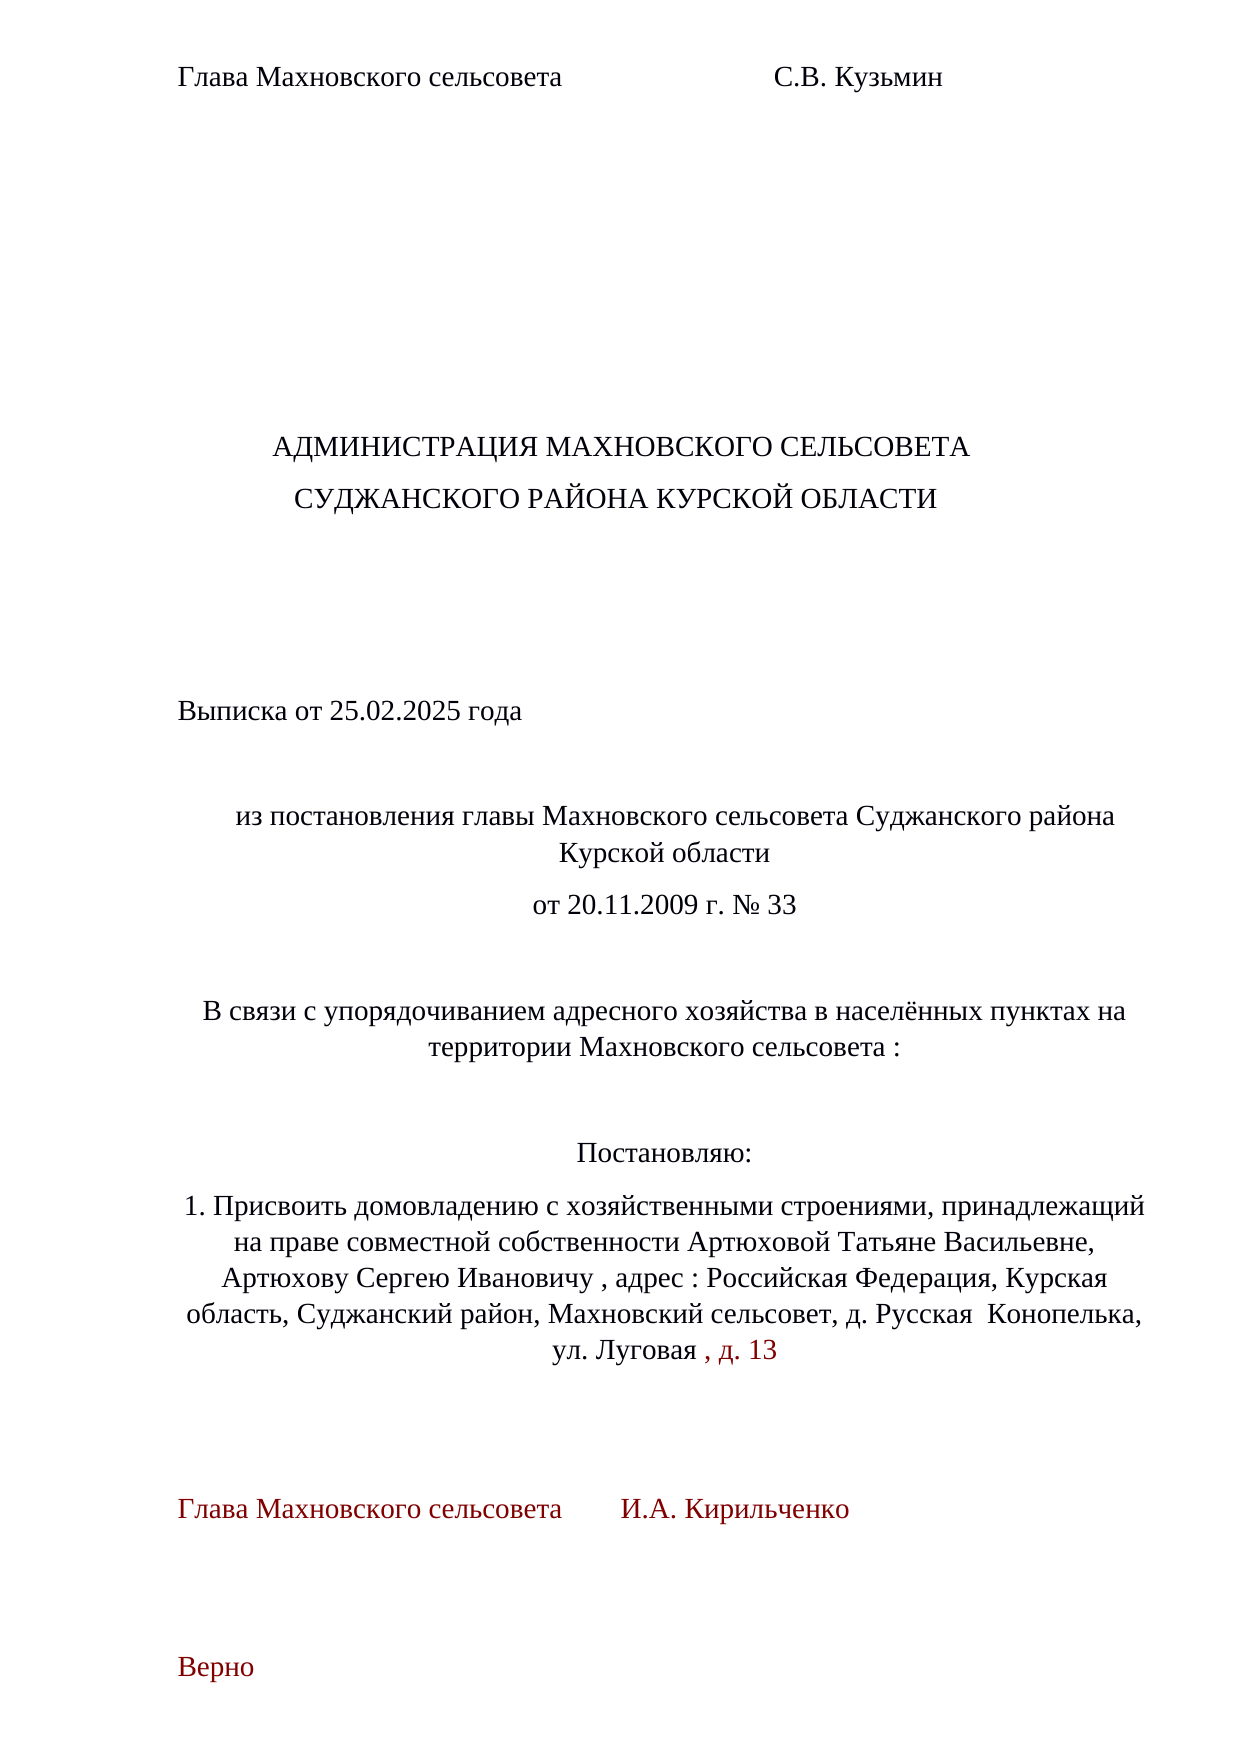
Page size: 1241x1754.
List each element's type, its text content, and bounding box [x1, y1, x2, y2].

text Верно [177, 1649, 1152, 1683]
text из постановления главы Махновского сельсовета Суджанского района Курской области [177, 798, 1152, 868]
text от 20.11.2009 г. № 33 [177, 887, 1152, 921]
text 1. Присвоить домовладению с хозяйственными строениями, принадлежащий на праве совместной собственности Артюховой Татьяне Васильевне, Артюхову Сергею Ивановичу , адрес : Российская Федерация, Курская область, Суджанский район, Махновский сельсовет, д. Русская Конопелька, ул. Луговая , д. 13 [177, 1188, 1152, 1366]
text Глава Махновского сельсовета И.А. Кирильченко [177, 1491, 1152, 1524]
text Глава Махновского сельсовета С.В. Кузьмин [177, 59, 1152, 93]
text Выписка от 25.02.2025 года [177, 693, 1152, 726]
text В связи с упорядочиванием адресного хозяйства в населённых пунктах на территории Махновского сельсовета : [177, 993, 1152, 1063]
text АДМИНИСТРАЦИЯ МАХНОВСКОГО СЕЛЬСОВЕТА [177, 429, 1152, 462]
text СУДЖАНСКОГО РАЙОНА КУРСКОЙ ОБЛАСТИ [177, 482, 1152, 515]
text Постановляю: [177, 1135, 1152, 1168]
